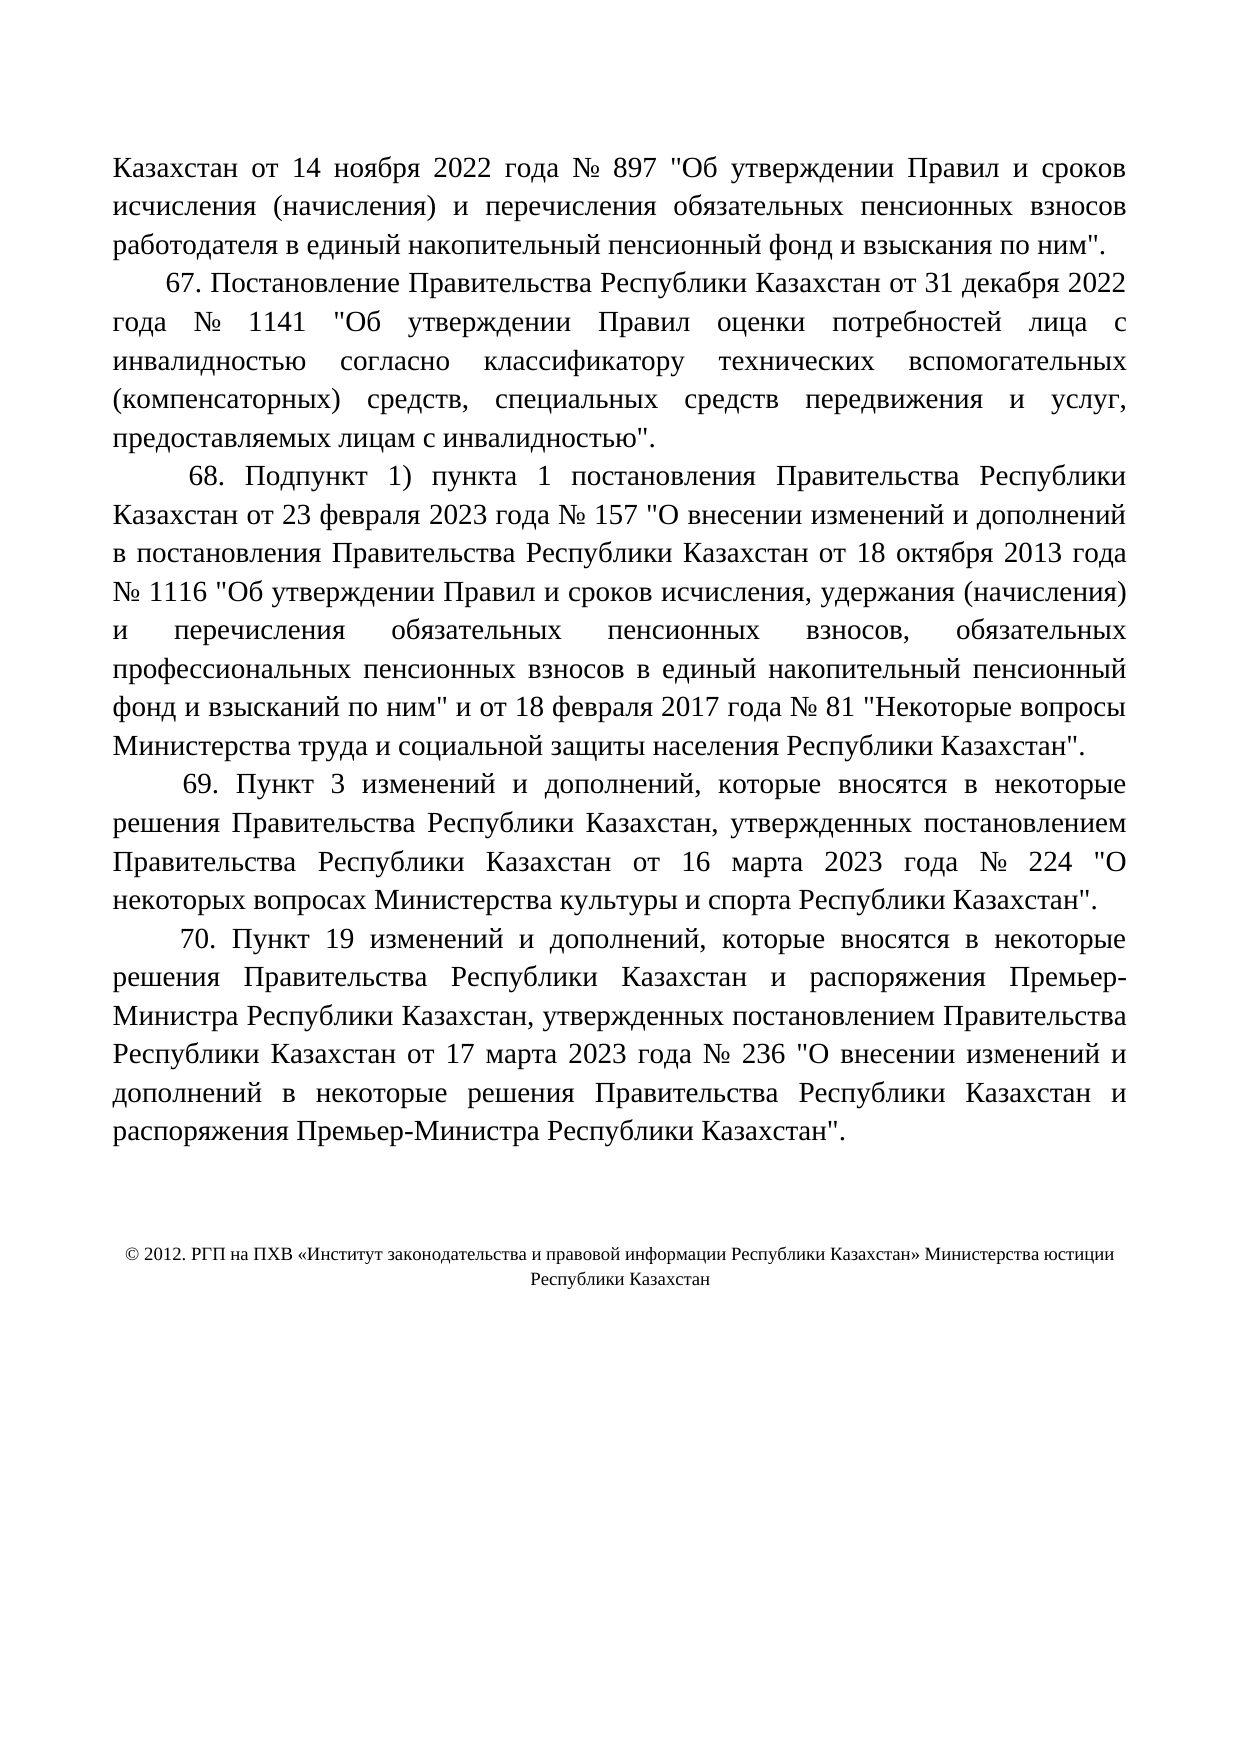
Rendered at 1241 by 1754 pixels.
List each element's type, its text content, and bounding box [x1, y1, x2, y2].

text 70. Пункт 19 изменений и дополнений, которые вносятся в некоторые решения Правительства Республики Казахстан и распоряжения Премьер-Министра Республики Казахстан, утвержденных постановлением Правительства Республики Казахстан от 17 марта 2023 года № 236 "О внесении изменений и дополнений в некоторые решения Правительства Республики Казахстан и распоряжения Премьер-Министра Республики Казахстан". [112, 921, 1128, 1147]
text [112, 150, 1128, 261]
text 68. Подпункт 1) пункта 1 постановления Правительства Республики Казахстан от 23 февраля 2023 года № 157 "О внесении изменений и дополнений в постановления Правительства Республики Казахстан от 18 октября 2013 года № 1116 "Об утверждении Правил и сроков исчисления, удержания (начисления) и перечисления обязательных пенсионных взносов, обязательных профессиональных пенсионных взносов в единый накопительный пенсионный фонд и взысканий по ним" и от 18 февраля 2017 года № 81 "Некоторые вопросы Министерства труда и социальной защиты населения Республики Казахстан". [112, 458, 1128, 762]
text © 2012. РГП на ПХВ «Институт законодательства и правовой информации Республики Казахстан» Министерства юстиции Республики Казахстан [112, 1243, 1128, 1289]
text 69. Пункт 3 изменений и дополнений, которые вносятся в некоторые решения Правительства Республики Казахстан, утвержденных постановлением Правительства Республики Казахстан от 16 марта 2023 года № 224 "О некоторых вопросах Министерства культуры и спорта Республики Казахстан". [112, 767, 1128, 916]
text 67. Постановление Правительства Республики Казахстан от 31 декабря 2022 года № 1141 "Об утверждении Правил оценки потребностей лица с инвалидностью согласно классификатору технических вспомогательных (компенсаторных) средств, специальных средств передвижения и услуг, предоставляемых лицам с инвалидностью". [112, 266, 1128, 453]
